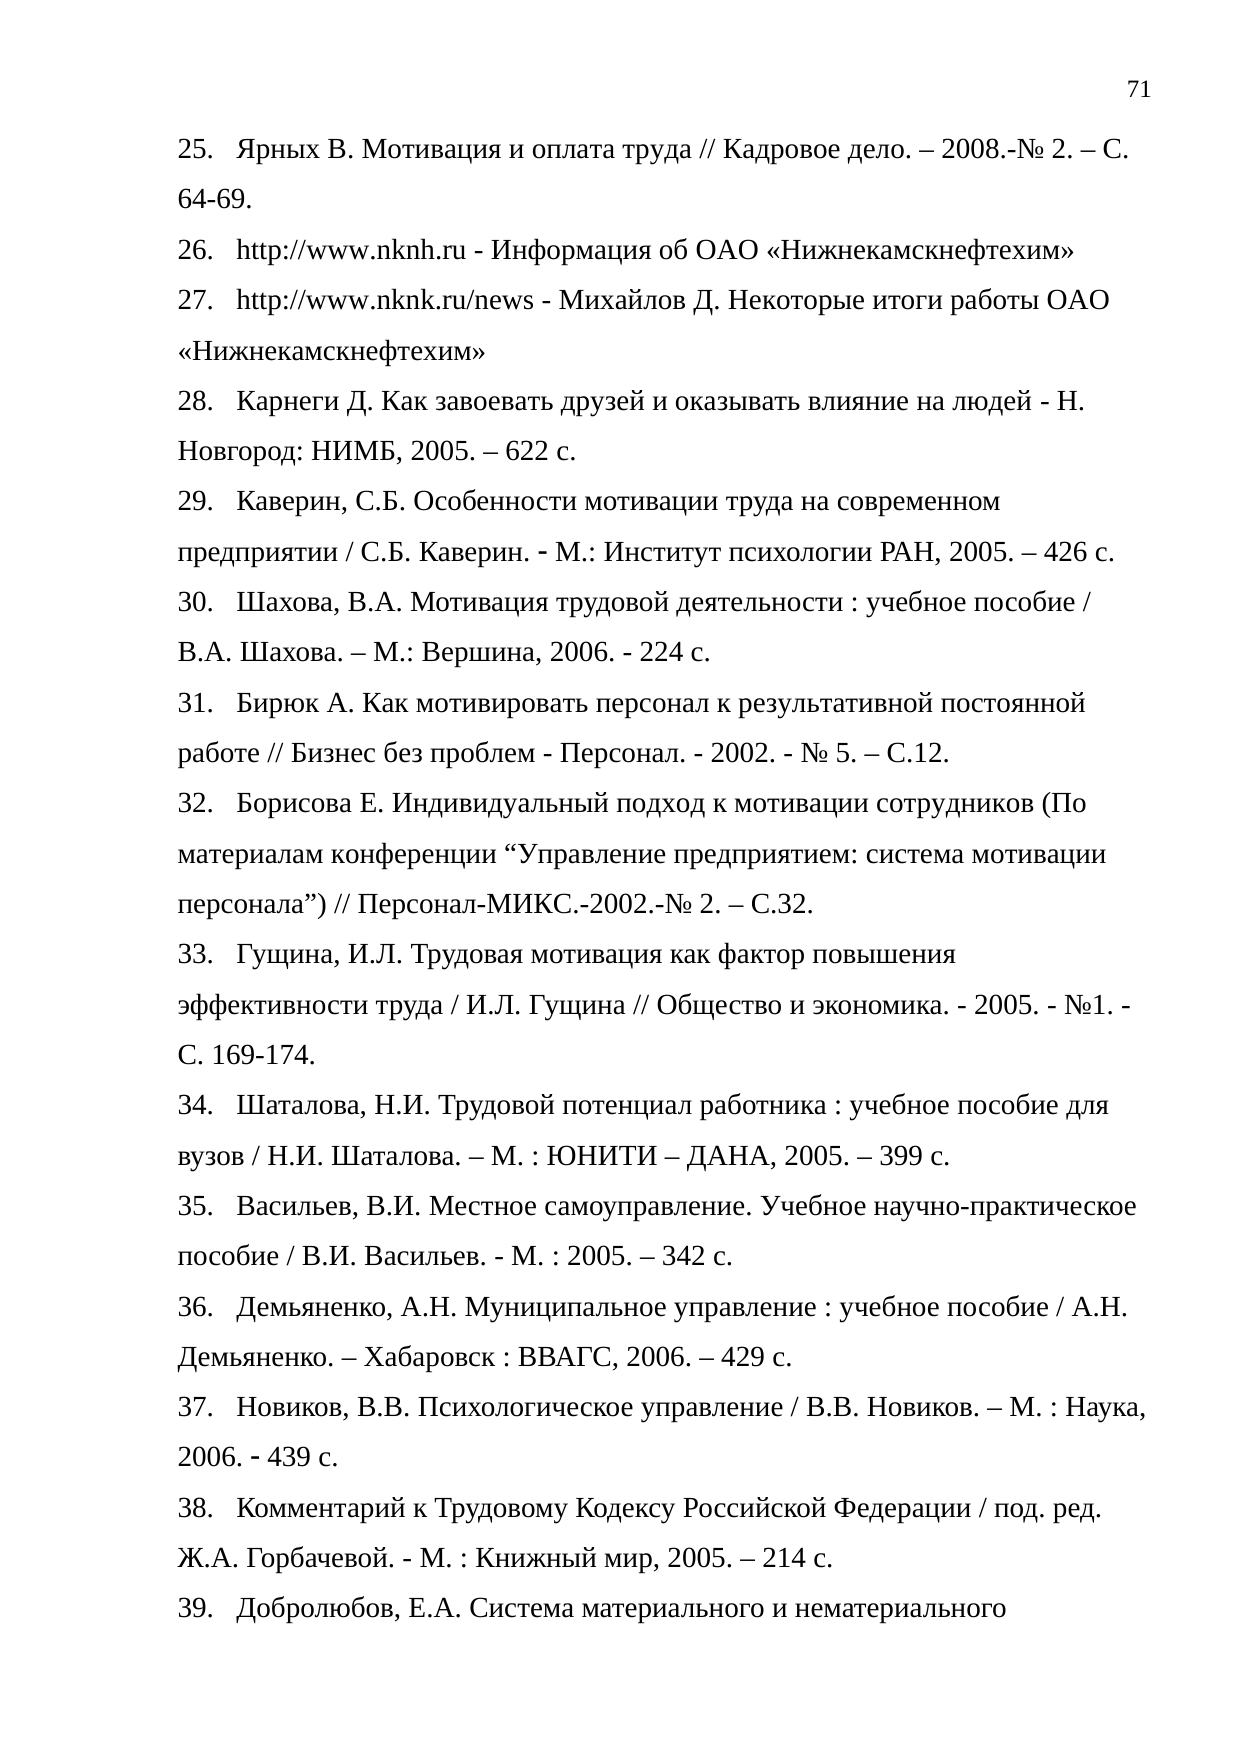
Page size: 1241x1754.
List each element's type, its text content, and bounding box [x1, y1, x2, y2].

list Шаталова, Н.И. Трудовой потенциал работника : учебное пособие для вузов / Н.И. Шаталова. – М. : ЮНИТИ – ДАНА, 2005. – 399 с. [177, 1087, 1152, 1171]
list Комментарий к Трудовому Кодексу Российской Федерации / под. ред. Ж.А. Горбачевой. - М. : Книжный мир, 2005. – 214 с. [177, 1490, 1152, 1574]
list Васильев, В.И. Местное самоуправление. Учебное научно-практическое пособие / В.И. Васильев. - М. : 2005. – 342 с. [177, 1188, 1152, 1272]
list Карнеги Д. Как завоевать друзей и оказывать влияние на людей - Н. Новгород: НИМБ, 2005. – 622 с. [177, 383, 1152, 467]
list Борисова Е. Индивидуальный подход к мотивации сотрудников (По материалам конференции “Управление предприятием: система мотивации персонала”) // Персонал-МИКС.-2002.-№ 2. – С.32. [177, 786, 1152, 920]
list Шахова, В.А. Мотивация трудовой деятельности : учебное пособие / В.А. Шахова. – М.: Вершина, 2006. - 224 с. [177, 584, 1152, 668]
list Новиков, В.В. Психологическое управление / В.В. Новиков. – М. : Наука, 2006. 439 с. [177, 1389, 1152, 1473]
list Демьяненко, А.Н. Муниципальное управление : учебное пособие / А.Н. Демьяненко. – Хабаровск : ВВАГС, 2006. – 429 с. [177, 1289, 1152, 1372]
list Ярных В. Мотивация и оплата труда // Кадровое дело. – 2008.-№ 2. – С. 64-69. [177, 131, 1152, 215]
list Гущина, И.Л. Трудовая мотивация как фактор повышения эффективности труда / И.Л. Гущина // Общество и экономика. - 2005. - №1. - С. 169-174. [177, 936, 1152, 1071]
list http://www.nknh.ru - Информация об ОАО «Нижнекамскнефтехим» [177, 232, 1152, 266]
list http://www.nknk.ru/news - Михайлов Д. Некоторые итоги работы ОАО «Нижнекамскнефтехим» [177, 282, 1152, 366]
list Каверин, С.Б. Особенности мотивации труда на современном предприятии / С.Б. Каверин. М.: Институт психологии РАН, 2005. – 426 с. [177, 483, 1152, 567]
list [177, 1591, 1152, 1624]
list Бирюк А. Как мотивировать персонал к результативной постоянной работе // Бизнес без проблем - Персонал. - 2002. - № 5. – С.12. [177, 685, 1152, 769]
